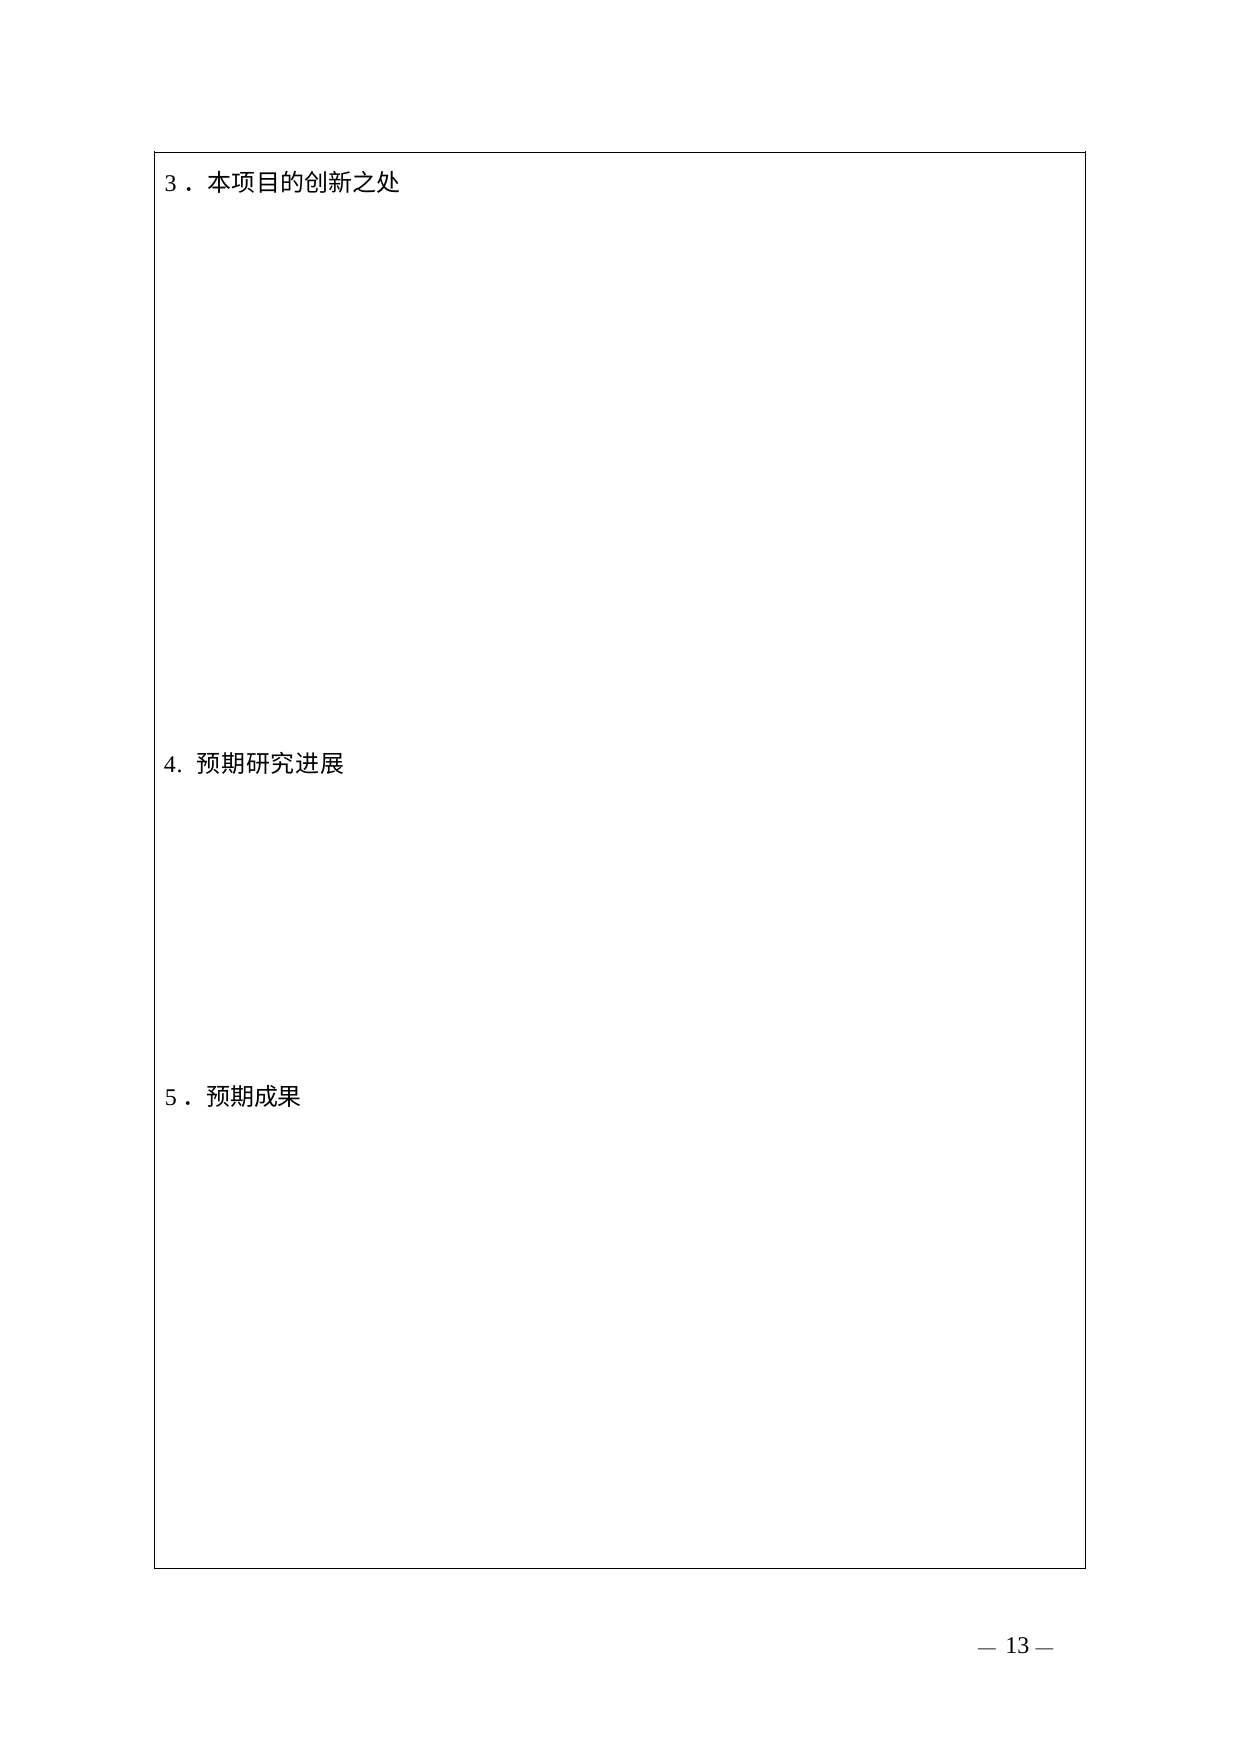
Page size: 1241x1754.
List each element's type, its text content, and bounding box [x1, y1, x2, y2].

table_header 3 ．本项目的创新之处 4. 预期研究进展 5 ．预期成果 [155, 153, 1085, 1567]
